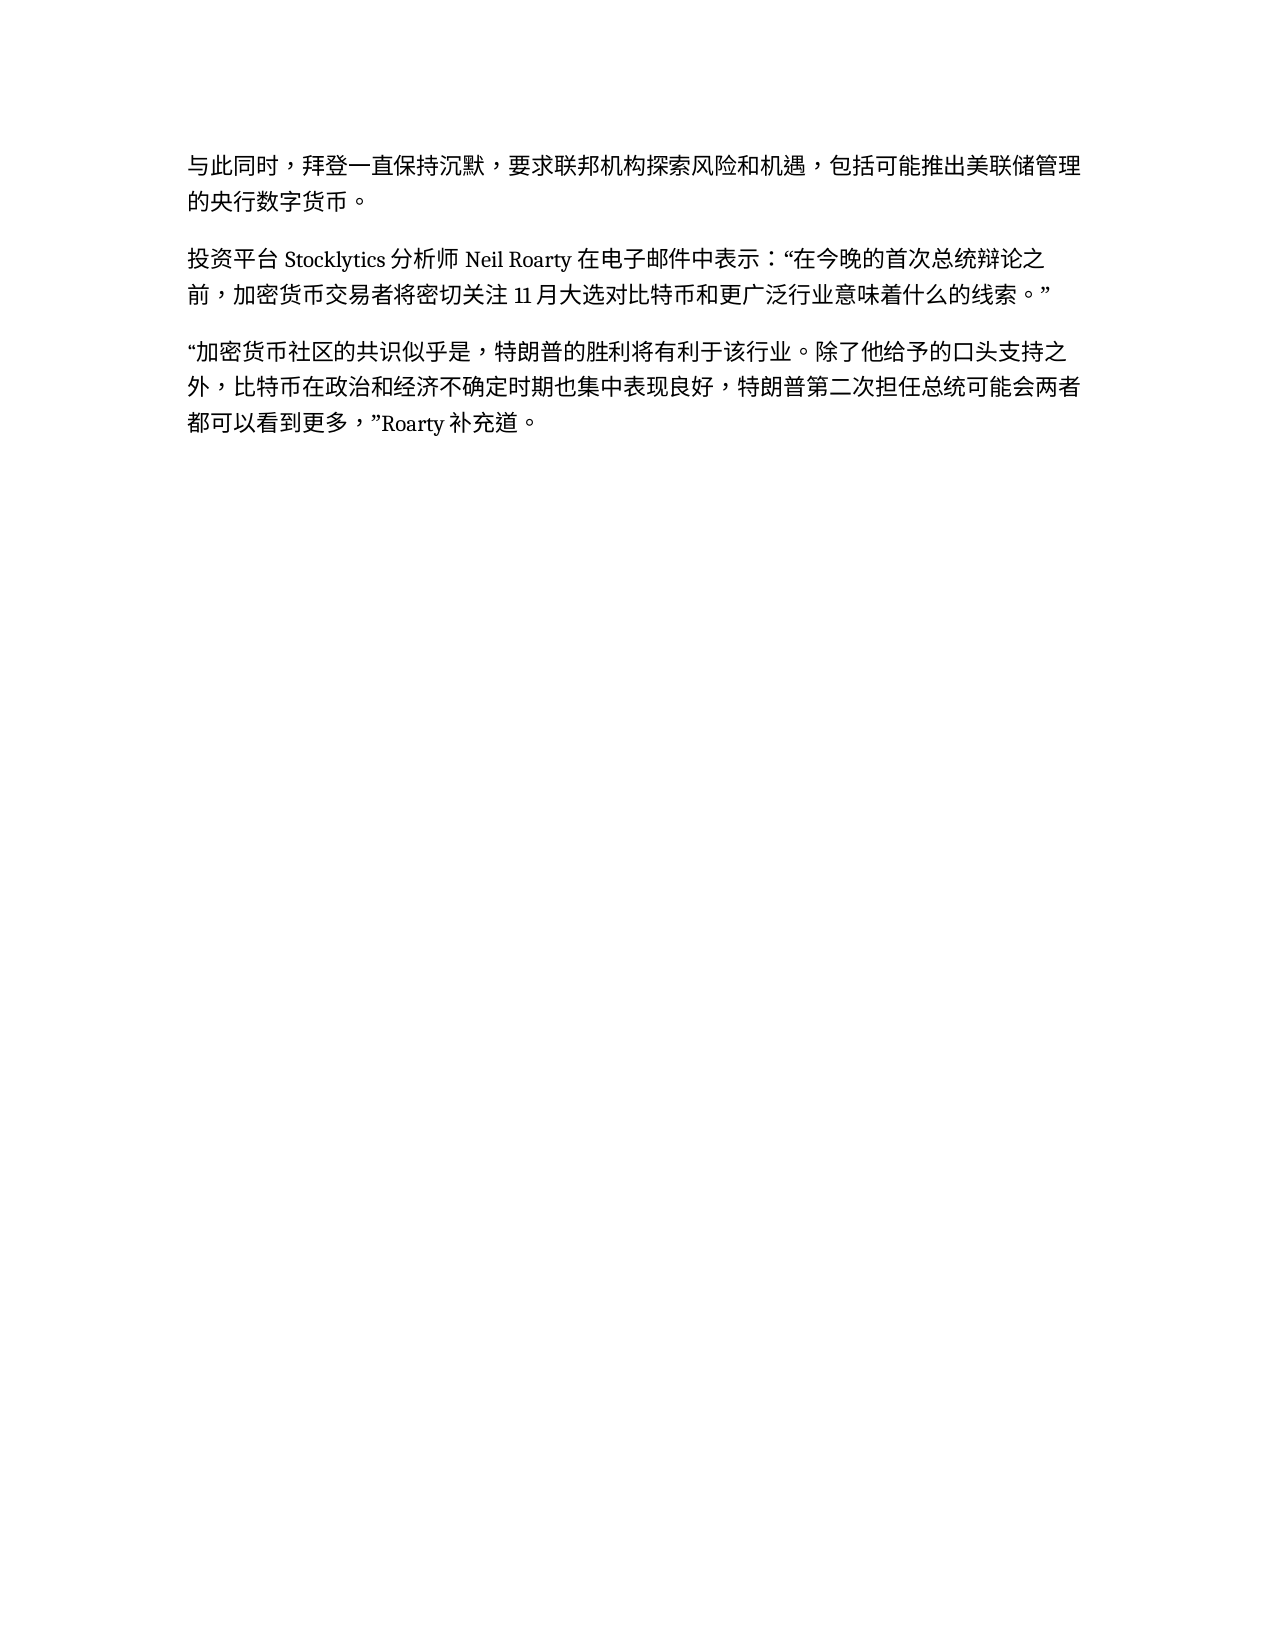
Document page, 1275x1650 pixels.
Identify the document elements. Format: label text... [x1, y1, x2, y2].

text “加密货币社区的共识似乎是，特朗普的胜利将有利于该行业。除了他给予的口头支持之外，比特币在政治和经济不确定时期也集中表现良好，特朗普第二次担任总统可能会两者都可以看到更多，”Roarty补充道。 [187, 335, 1087, 438]
text 投资平台 Stocklytics 分析师 Neil Roarty 在电子邮件中表示：“在今晚的首次总统辩论之前，加密货币交易者将密切关注 11 月大选对比特币和更广泛行业意味着什么的线索。” [187, 243, 1087, 310]
text 与此同时，拜登一直保持沉默，要求联邦机构探索风险和机遇，包括可能推出美联储管理的央行数字货币。 [187, 150, 1087, 217]
